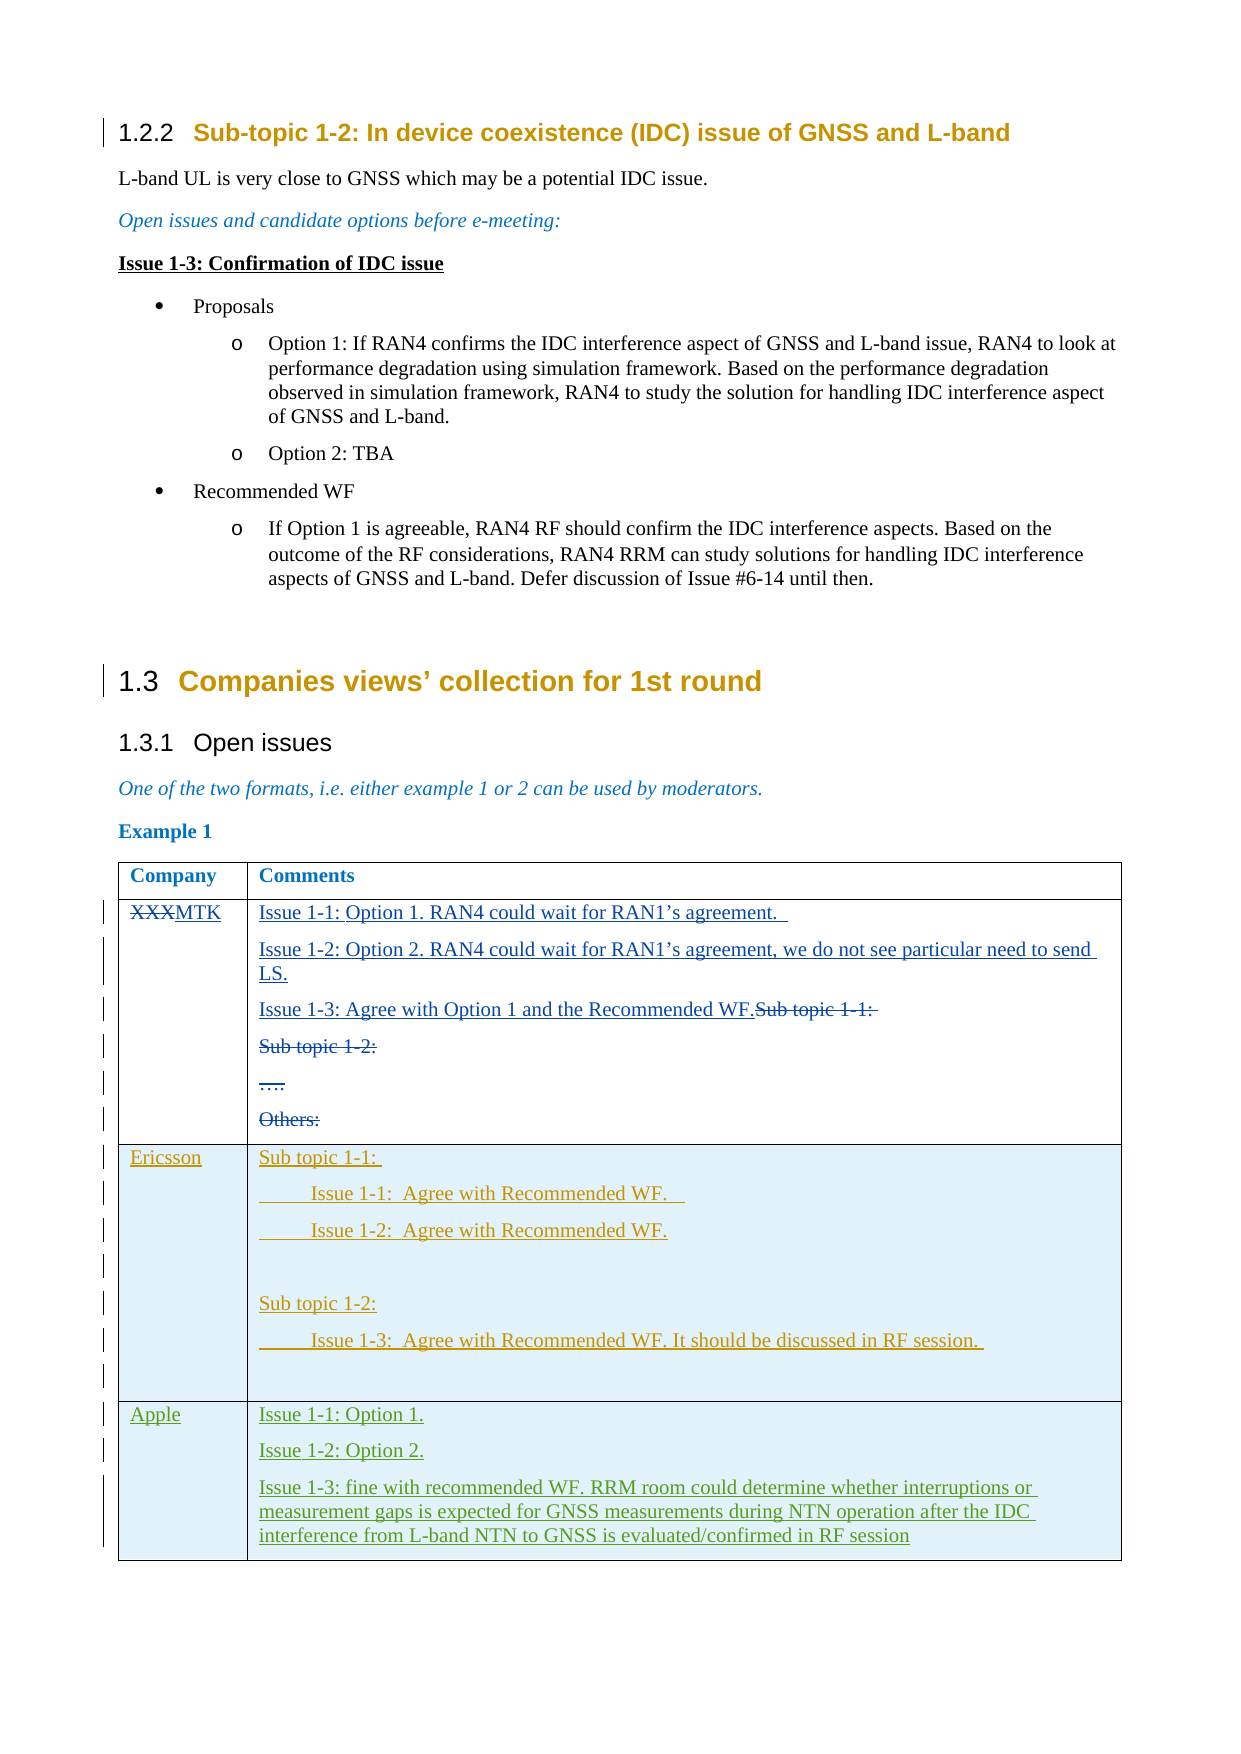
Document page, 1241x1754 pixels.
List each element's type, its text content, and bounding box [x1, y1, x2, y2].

subtitle Sub-topic 1-2: In device coexistence (IDC) issue of GNSS and L-band [118, 118, 1122, 147]
text Example 1 [118, 819, 1122, 843]
table_header Company [119, 863, 247, 899]
list Option 2: TBA [231, 441, 1122, 467]
text L-band UL is very close to GNSS which may be a potential IDC issue. [118, 166, 1122, 189]
list If Option 1 is agreeable, RAN4 RF should confirm the IDC interference aspects. Based on the outcome of the RF considerations, RAN4 RRM can study solutions for handling IDC interference aspects of GNSS and L-band. Defer discussion of Issue #6-14 until then. [231, 516, 1122, 589]
list Option 1: If RAN4 confirms the IDC interference aspect of GNSS and L-band issue, RAN4 to look at performance degradation using simulation framework. Based on the performance degradation observed in simulation framework, RAN4 to study the solution for handling IDC interference aspect of GNSS and L-band. [231, 331, 1122, 428]
subtitle Companies views’ collection for 1st round [118, 664, 1122, 697]
text Open issues and candidate options before e-meeting: [118, 208, 1122, 232]
subtitle Open issues [118, 728, 1122, 757]
list Proposals [156, 294, 1122, 318]
table_cell [248, 900, 1121, 1144]
list Recommended WF [156, 479, 1122, 503]
text One of the two formats, i.e. either example 1 or 2 can be used by moderators. [118, 776, 1122, 800]
text Issue 1-3: Confirmation of IDC issue [118, 251, 1122, 275]
table_cell [119, 900, 247, 1144]
table_header Comments [248, 863, 1121, 899]
